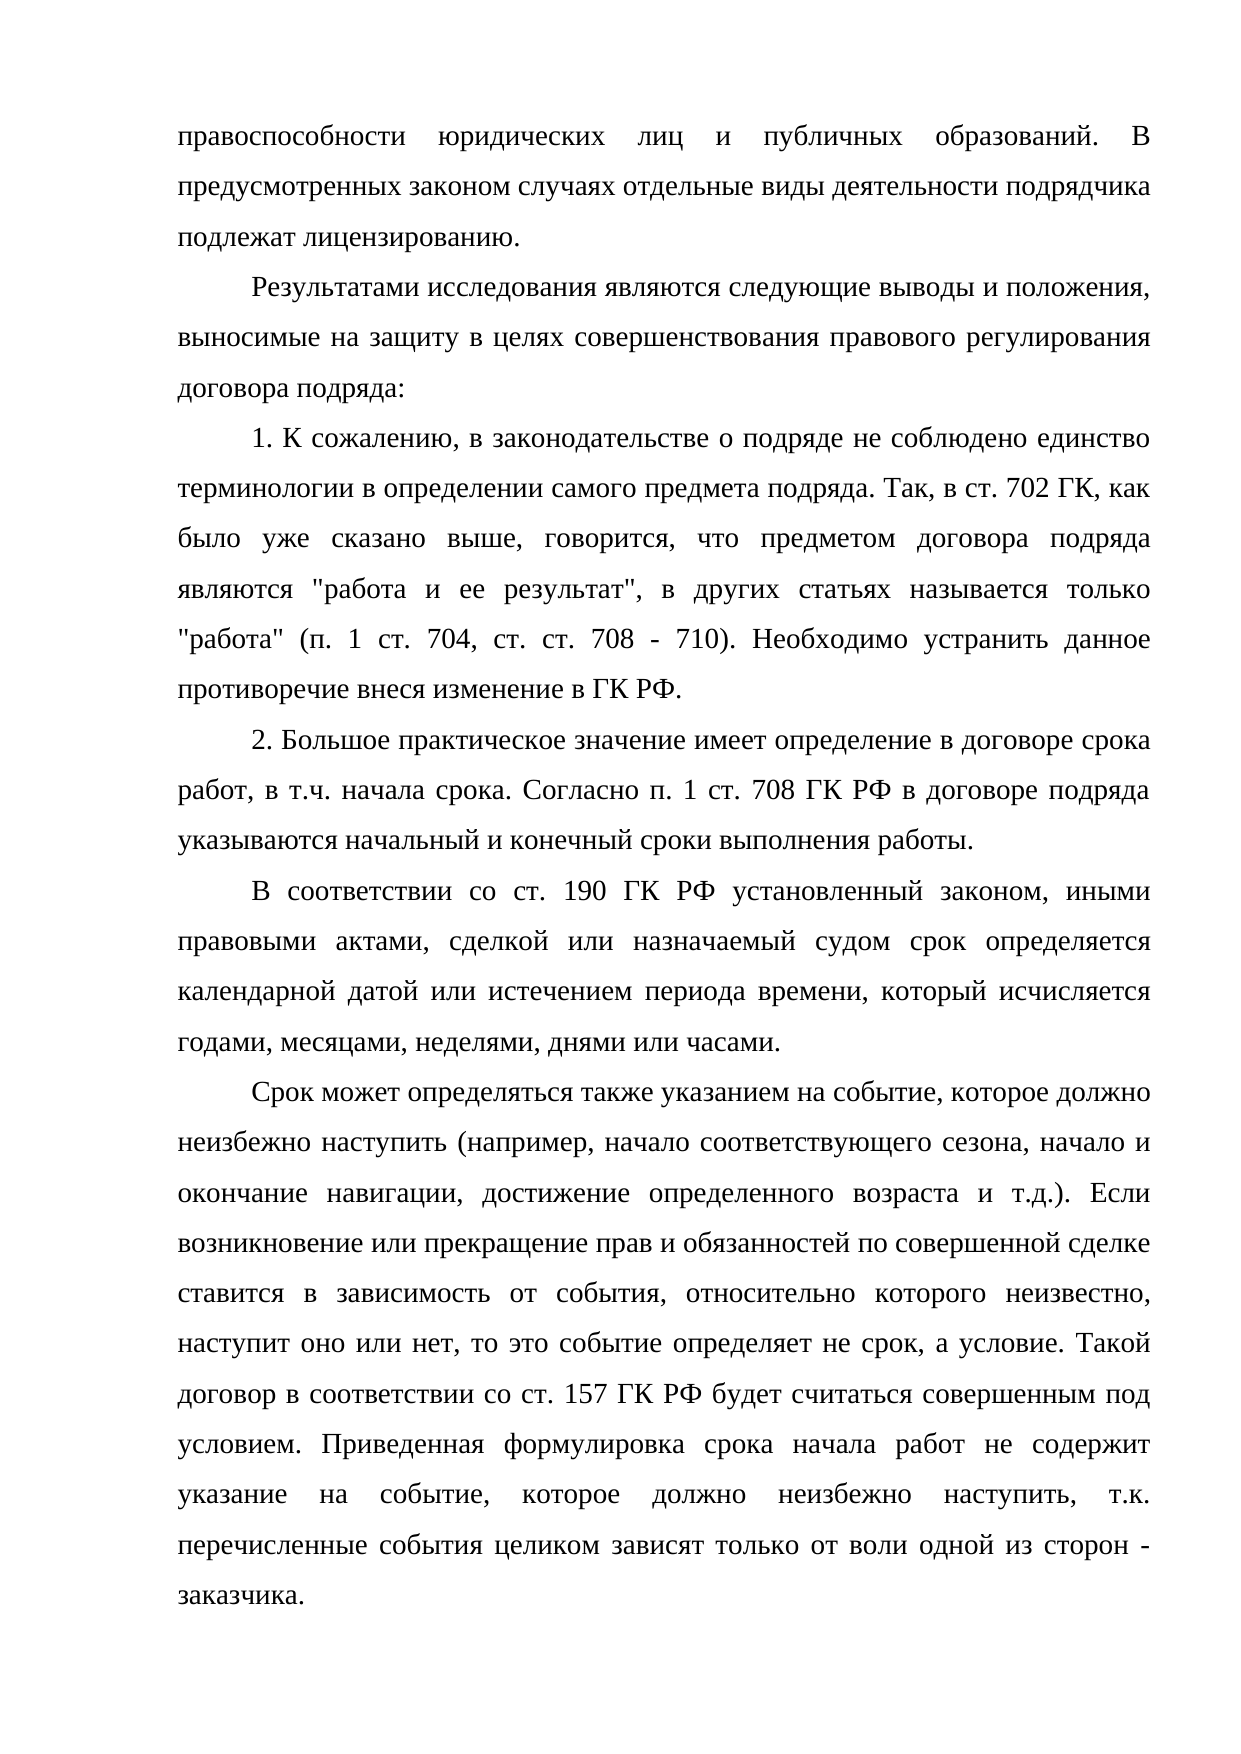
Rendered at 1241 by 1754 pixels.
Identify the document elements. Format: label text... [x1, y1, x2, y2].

text Результатами исследования являются следующие выводы и положения, выносимые на защиту в целях совершенствования правового регулирования договора подряда: [177, 269, 1152, 403]
text Срок может определяться также указанием на событие, которое должно неизбежно наступить (например, начало соответствующего сезона, начало и окончание навигации, достижение определенного возраста и т.д.). Если возникновение или прекращение прав и обязанностей по совершенной сделке ставится в зависимость от события, относительно которого неизвестно, наступит оно или нет, то это событие определяет не срок, а условие. Такой договор в соответствии со ст. 157 ГК РФ будет считаться совершенным под условием. Приведенная формулировка срока начала работ не содержит указание на событие, которое должно неизбежно наступить, т.к. перечисленные события целиком зависят только от воли одной из сторон - заказчика. [177, 1074, 1152, 1611]
text 2. Большое практическое значение имеет определение в договоре срока работ, в т.ч. начала срока. Согласно п. 1 ст. 708 ГК РФ в договоре подряда указываются начальный и конечный сроки выполнения работы. [177, 722, 1152, 856]
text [177, 118, 1152, 252]
text 1. К сожалению, в законодательстве о подряде не соблюдено единство терминологии в определении самого предмета подряда. Так, в ст. 702 ГК, как было уже сказано выше, говорится, что предметом договора подряда являются "работа и ее результат", в других статьях называется только "работа" (п. 1 ст. 704, ст. ст. 708 - 710). Необходимо устранить данное противоречие внеся изменение в ГК РФ. [177, 420, 1152, 705]
text В соответствии со ст. 190 ГК РФ установленный законом, иными правовыми актами, сделкой или назначаемый судом срок определяется календарной датой или истечением периода времени, который исчисляется годами, месяцами, неделями, днями или часами. [177, 873, 1152, 1057]
